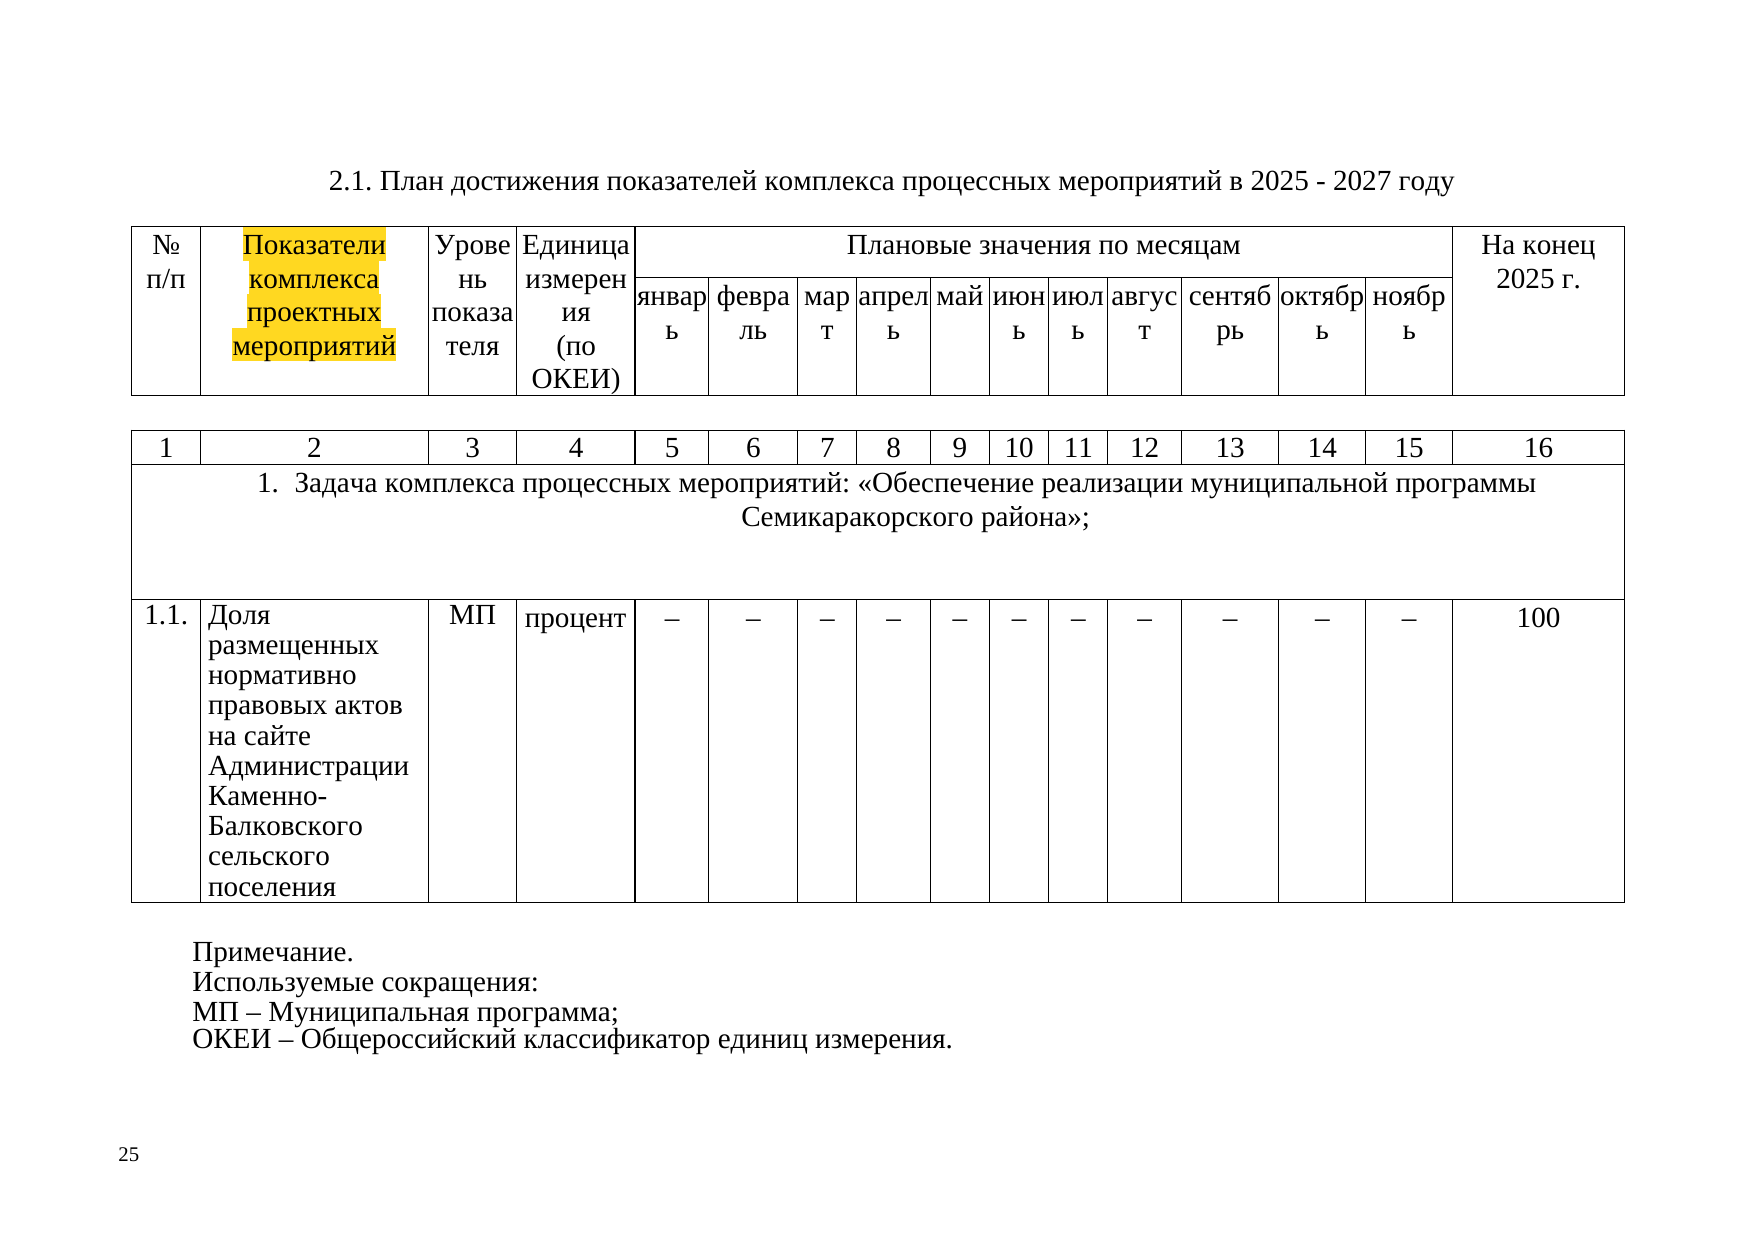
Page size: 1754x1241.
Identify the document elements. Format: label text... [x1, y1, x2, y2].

table_header Единица измерения (по ОКЕИ) [517, 227, 634, 395]
table_cell процент [517, 600, 634, 902]
table_cell – [931, 600, 989, 902]
table_cell – [857, 600, 930, 902]
table_header 3 [429, 431, 516, 464]
table_header 4 [517, 431, 634, 464]
table_header 10 [990, 431, 1048, 464]
table_cell – [1279, 600, 1365, 902]
table_cell сентябрь [1182, 278, 1278, 395]
table_header 9 [931, 431, 989, 464]
table_cell – [1182, 600, 1278, 902]
table_cell май [931, 278, 989, 395]
table_cell – [798, 600, 856, 902]
text 2.1. План достижения показателей комплекса процессных мероприятий в 2025 - 2027 году [118, 166, 1665, 196]
table_header 1 [132, 431, 200, 464]
table_header 13 [1182, 431, 1278, 464]
table_header 14 [1279, 431, 1365, 464]
text Примечание. [118, 937, 1665, 967]
table_cell Задача комплекса процессных мероприятий: «Обеспечение реализации муниципальной программы Семикаракорского района»; [132, 465, 1624, 599]
table_header Показатели комплекса проектных мероприятий [201, 227, 428, 395]
table_header 5 [636, 431, 708, 464]
table_header 7 [798, 431, 856, 464]
table_cell июнь [990, 278, 1048, 395]
table_cell – [1108, 600, 1181, 902]
table_cell 1.1. [132, 600, 200, 902]
table_cell февраль [709, 278, 797, 395]
table_cell апрель [857, 278, 930, 395]
table_cell июль [1049, 278, 1107, 395]
table_header На конец 2025 г. [1453, 227, 1624, 395]
table_cell Доля размещенных нормативно правовых актов на сайте Администрации Каменно-Балковского сельского поселения [201, 600, 428, 902]
table_cell ноябрь [1366, 278, 1452, 395]
table_header 11 [1049, 431, 1107, 464]
table_cell – [636, 600, 708, 902]
table_header 16 [1453, 431, 1624, 464]
text Используемые сокращения: [118, 967, 1665, 997]
table_header 2 [201, 431, 428, 464]
table_header 15 [1366, 431, 1452, 464]
text МП – Муниципальная программа; [118, 997, 1665, 1027]
table_cell – [1049, 600, 1107, 902]
table_header 8 [857, 431, 930, 464]
table_cell – [1366, 600, 1452, 902]
table_cell октябрь [1279, 278, 1365, 395]
table_cell март [798, 278, 856, 395]
table_cell – [990, 600, 1048, 902]
table_cell 100 [1453, 600, 1624, 902]
table_header Уровень показателя [429, 227, 516, 395]
table_cell – [709, 600, 797, 902]
table_cell январь [636, 278, 708, 395]
table_header Плановые значения по месяцам [636, 227, 1452, 277]
table_header 6 [709, 431, 797, 464]
table_header 12 [1108, 431, 1181, 464]
table_cell август [1108, 278, 1181, 395]
table_header № п/п [132, 227, 200, 395]
table_cell МП [429, 600, 516, 902]
text ОКЕИ – Общероссийский классификатор единиц измерения. [118, 1027, 1665, 1054]
